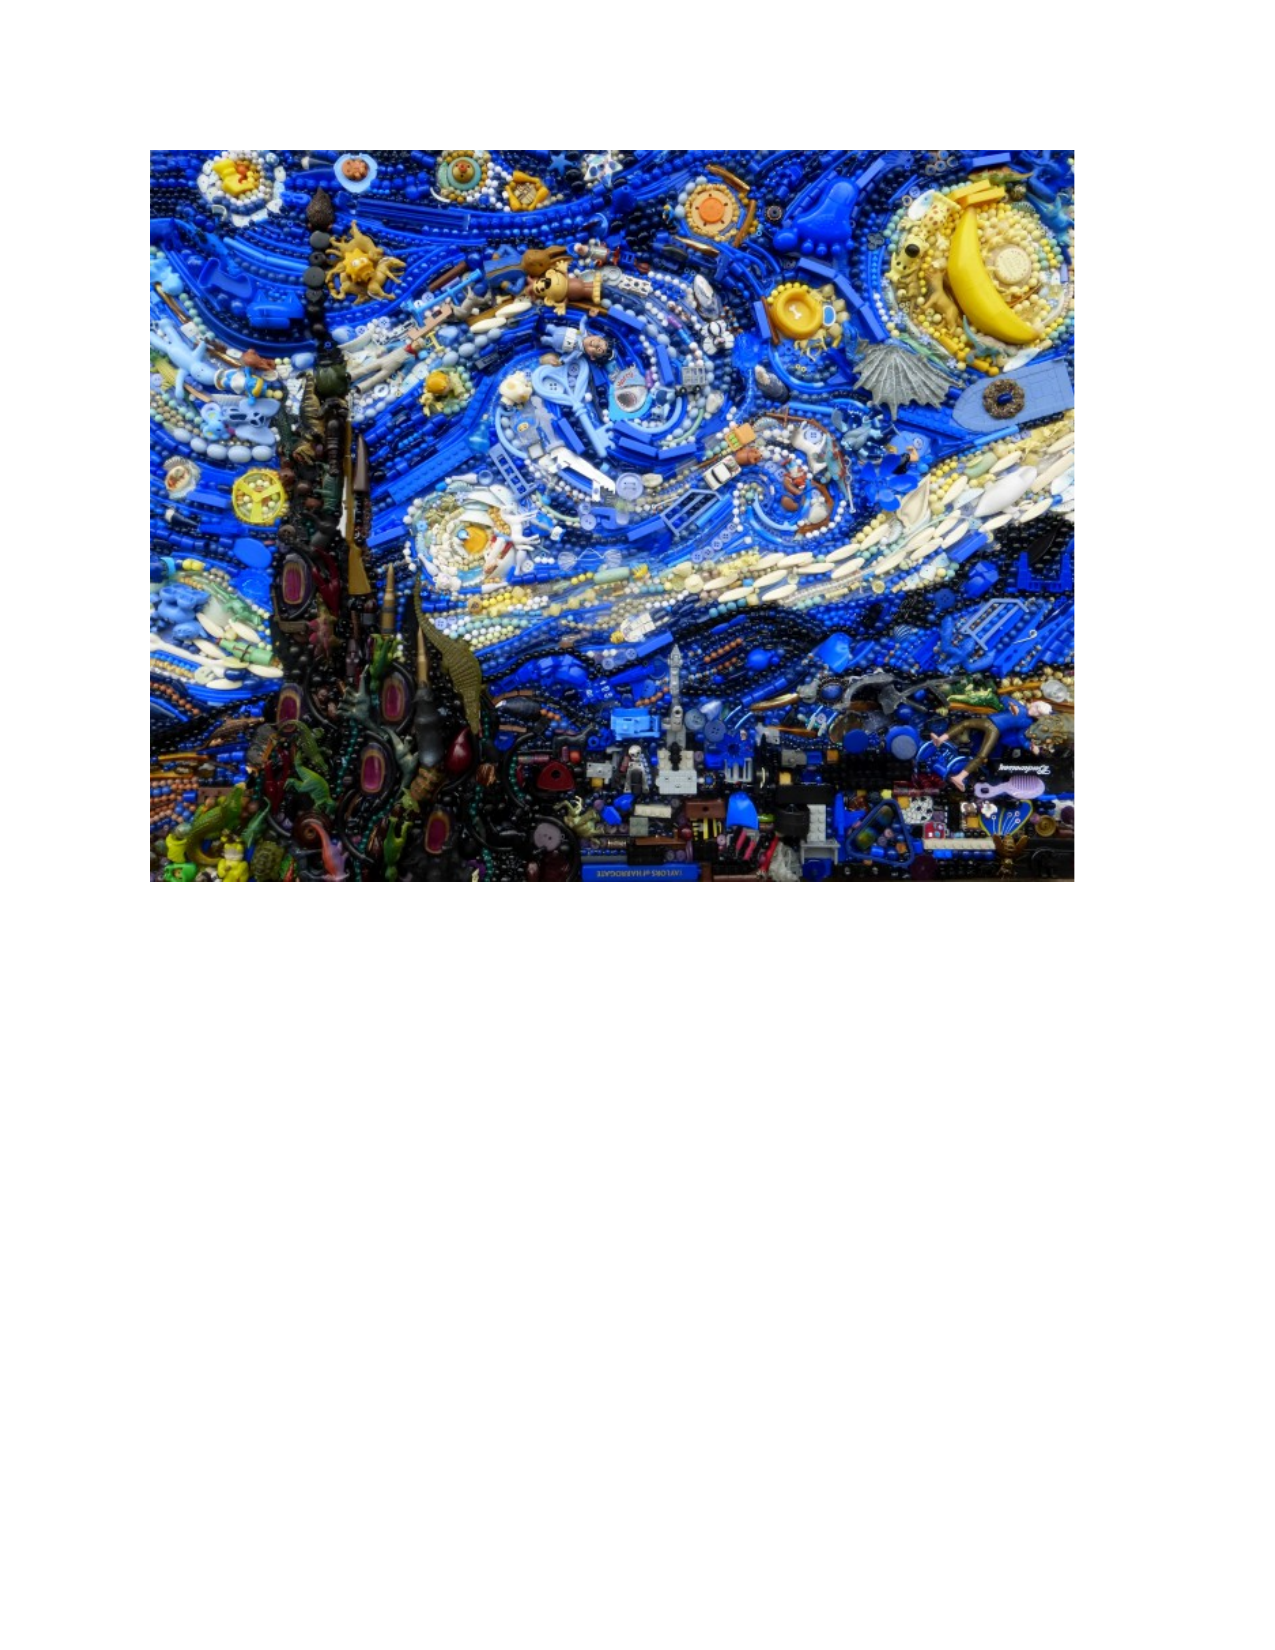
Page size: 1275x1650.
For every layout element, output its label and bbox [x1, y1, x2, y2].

picture [150, 150, 1075, 882]
